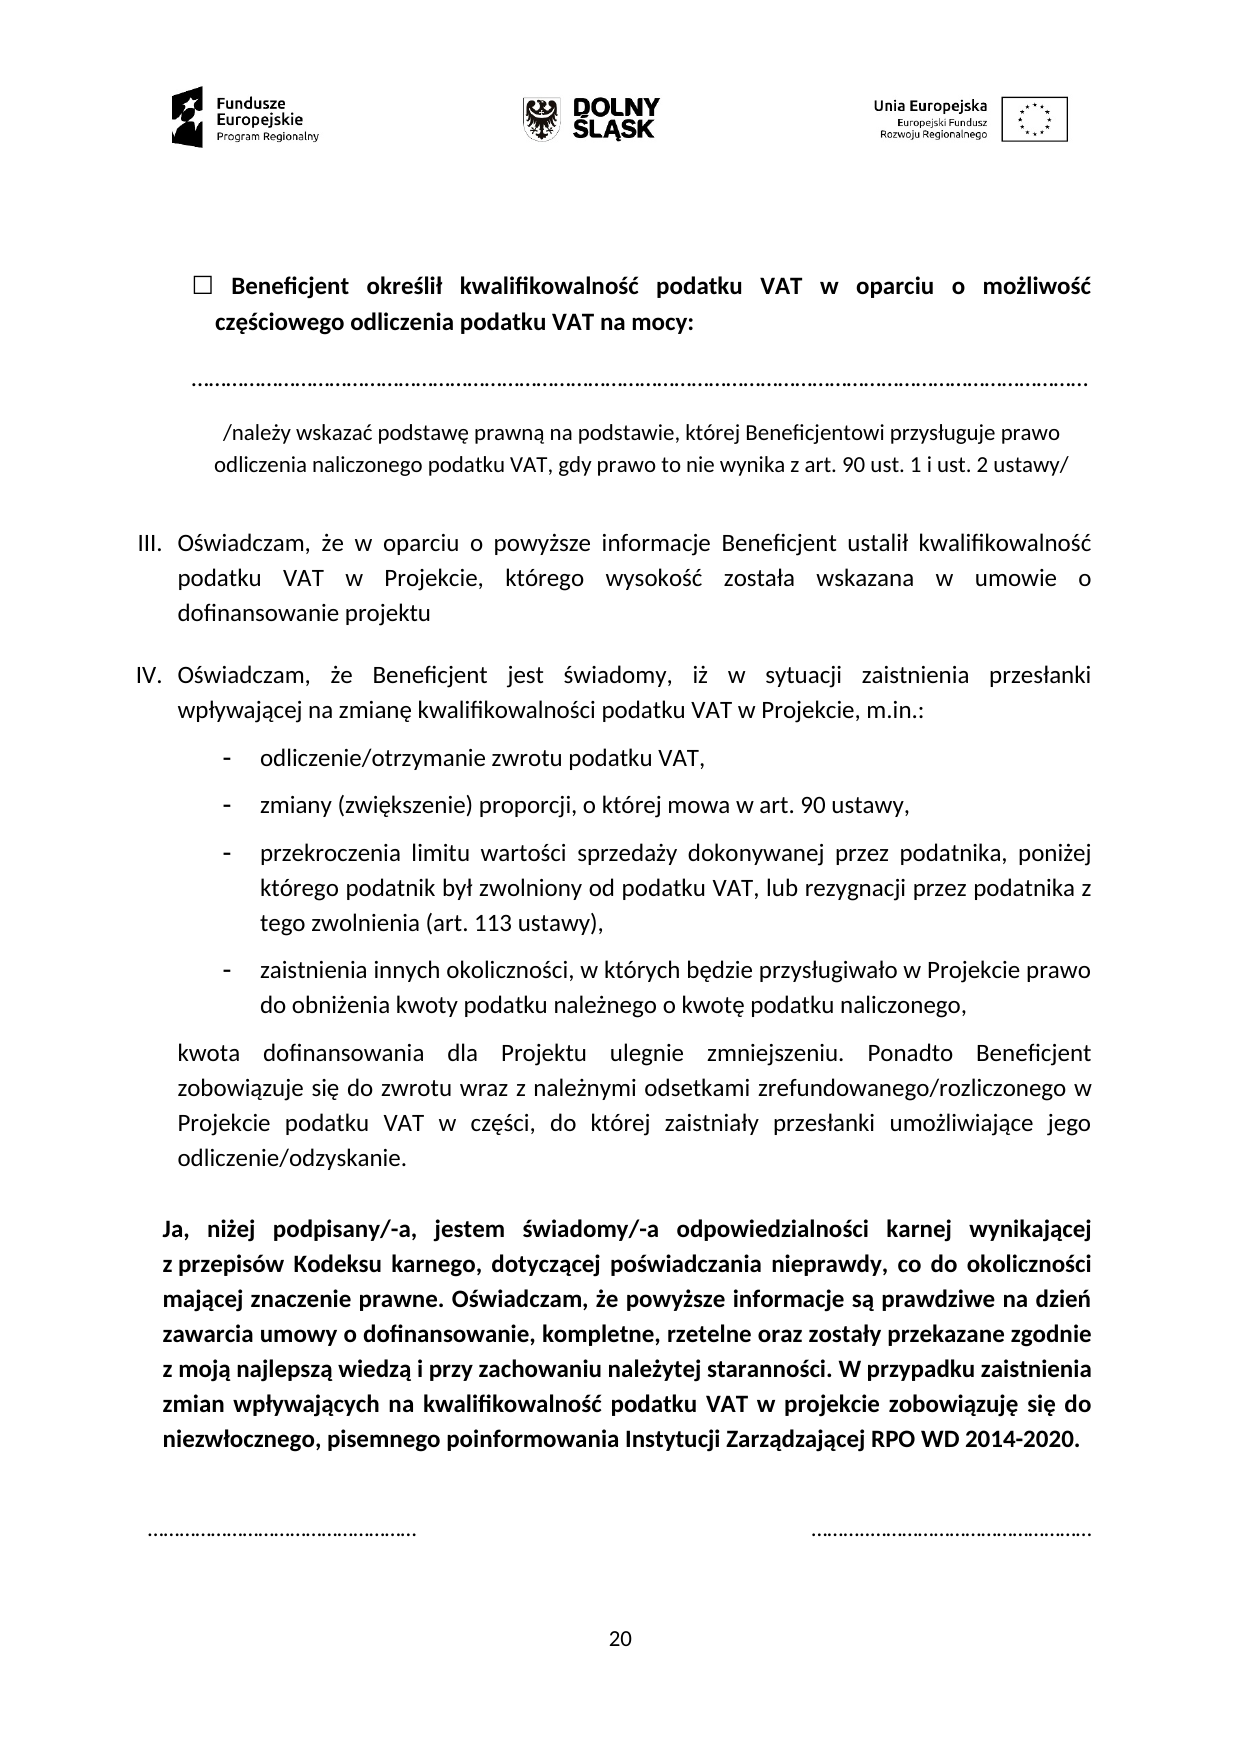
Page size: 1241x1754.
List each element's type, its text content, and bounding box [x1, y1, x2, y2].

text Ja, niżej podpisany/-a, jestem świadomy/-a odpowiedzialności karnej wynikającej z przepisów Kodeksu karnego, dotyczącej poświadczania nieprawdy, co do okoliczności mającej znaczenie prawne. Oświadczam, że powyższe informacje są prawdziwe na dzień zawarcia umowy o dofinansowanie, kompletne, rzetelne oraz zostały przekazane zgodnie z moją najlepszą wiedzą i przy zachowaniu należytej staranności. W przypadku zaistnienia zmian wpływających na kwalifikowalność podatku VAT w projekcie zobowiązuję się do niezwłocznego, pisemnego poinformowania Instytucji Zarządzającej RPO WD 2014-2020. [162, 1213, 1093, 1454]
list Oświadczam, że Beneficjent jest świadomy, iż w sytuacji zaistnienia przesłanki wpływającej na zmianę kwalifikowalności podatku VAT w Projekcie, m.in.: [162, 659, 1093, 725]
text ………………………………………………………………………………………………………………………………………… [191, 362, 1093, 393]
list zaistnienia innych okoliczności, w których będzie przysługiwało w Projekcie prawo do obniżenia kwoty podatku należnego o kwotę podatku naliczonego, [223, 954, 1093, 1020]
text …………………………………………… ………..…………………………………… [148, 1514, 1093, 1542]
picture [111, 30, 1129, 200]
text kwota dofinansowania dla Projektu ulegnie zmniejszeniu. Ponadto Beneficjent zobowiązuje się do zwrotu wraz z należnymi odsetkami zrefundowanego/rozliczonego w Projekcie podatku VAT w części, do której zaistniały przesłanki umożliwiające jego odliczenie/odzyskanie. [177, 1037, 1093, 1173]
list Oświadczam, że w oparciu o powyższe informacje Beneficjent ustalił kwalifikowalność podatku VAT w Projekcie, którego wysokość została wskazana w umowie o dofinansowanie projektu [162, 527, 1093, 627]
list zmiany (zwiększenie) proporcji, o której mowa w art. 90 ustawy, [223, 789, 1093, 820]
list odliczenie/otrzymanie zwrotu podatku VAT, [223, 742, 1093, 773]
text /należy wskazać podstawę prawną na podstawie, której Beneficjentowi przysługuje prawo odliczenia naliczonego podatku VAT, gdy prawo to nie wynika z art. 90 ust. 1 i ust. 2 ustawy/ [191, 418, 1093, 478]
text Beneficjent określił kwalifikowalność podatku VAT w oparciu o możliwość częściowego odliczenia podatku VAT na mocy: [191, 268, 1093, 337]
list przekroczenia limitu wartości sprzedaży dokonywanej przez podatnika, poniżej którego podatnik był zwolniony od podatku VAT, lub rezygnacji przez podatnika z tego zwolnienia (art. 113 ustawy), [223, 837, 1093, 938]
